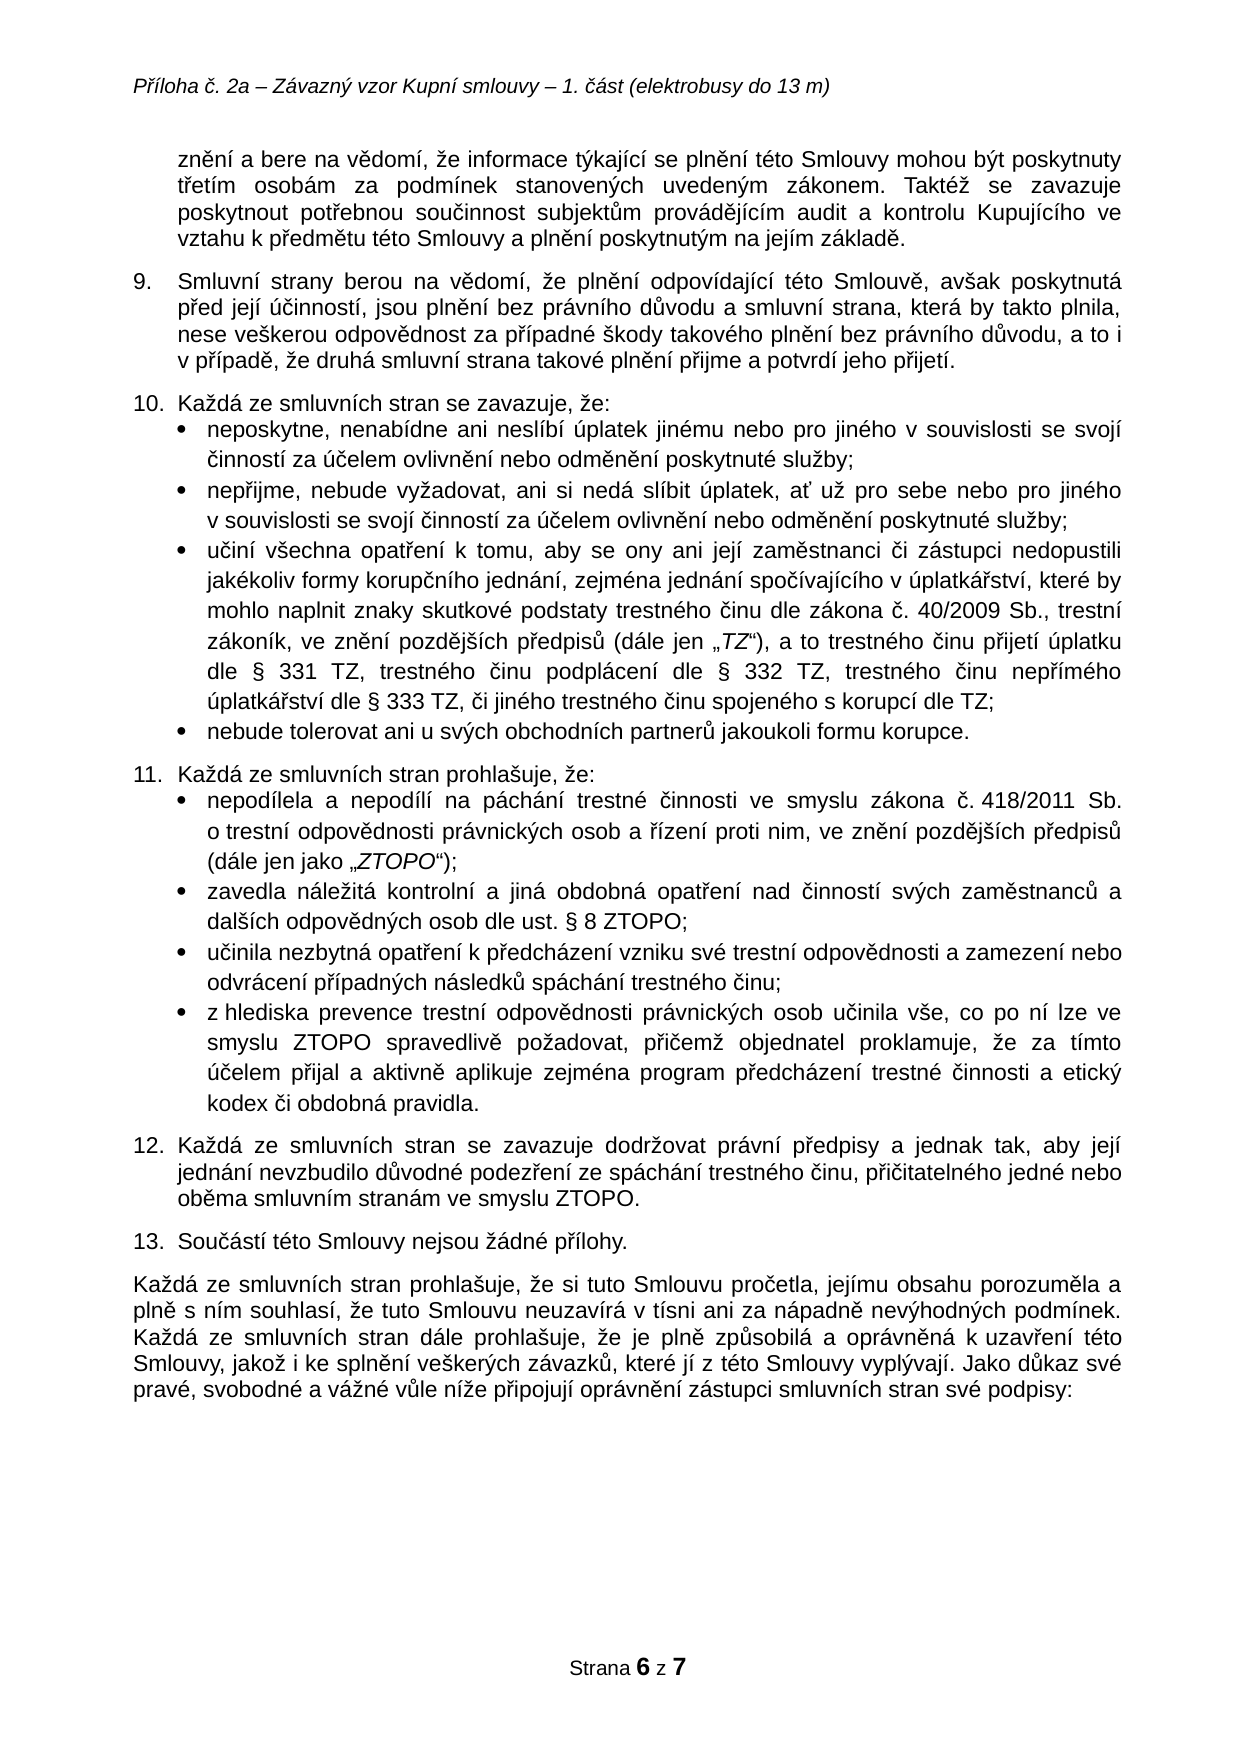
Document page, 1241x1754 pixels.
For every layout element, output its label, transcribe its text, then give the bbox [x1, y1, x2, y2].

list Každá ze smluvních stran se zavazuje, že: [133, 390, 1122, 416]
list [133, 146, 1122, 251]
list Součástí této Smlouvy nejsou žádné přílohy. [133, 1228, 1122, 1254]
list učinila nezbytná opatření k předcházení vzniku své trestní odpovědnosti a zamezení nebo odvrácení případných následků spáchání trestného činu; [177, 938, 1122, 995]
text Každá ze smluvních stran prohlašuje, že si tuto Smlouvu pročetla, jejímu obsahu porozuměla a plně s ním souhlasí, že tuto Smlouvu neuzavírá v tísni ani za nápadně nevýhodných podmínek. Každá ze smluvních stran dále prohlašuje, že je plně způsobilá a oprávněná k uzavření této Smlouvy, jakož i ke splnění veškerých závazků, které jí z této Smlouvy vyplývají. Jako důkaz své pravé, svobodné a vážné vůle níže připojují oprávnění zástupci smluvních stran své podpisy: [133, 1271, 1122, 1403]
list nepřijme, nebude vyžadovat, ani si nedá slíbit úplatek, ať už pro sebe nebo pro jiného v souvislosti se svojí činností za účelem ovlivnění nebo odměnění poskytnuté služby; [177, 477, 1122, 533]
list Každá ze smluvních stran prohlašuje, že: [133, 761, 1122, 787]
list Každá ze smluvních stran se zavazuje dodržovat právní předpisy a jednak tak, aby její jednání nevzbudilo důvodné podezření ze spáchání trestného činu, přičitatelného jedné nebo oběma smluvním stranám ve smyslu ZTOPO. [133, 1132, 1122, 1211]
list učiní všechna opatření k tomu, aby se ony ani její zaměstnanci či zástupci nedopustili jakékoliv formy korupčního jednání, zejména jednání spočívajícího v úplatkářství, které by mohlo naplnit znaky skutkové podstaty trestného činu dle zákona č. 40/2009 Sb., trestní zákoník, ve znění pozdějších předpisů (dále jen „TZ“), a to trestného činu přijetí úplatku dle § 331 TZ, trestného činu podplácení dle § 332 TZ, trestného činu nepřímého úplatkářství dle § 333 TZ, či jiného trestného činu spojeného s korupcí dle TZ; [177, 537, 1122, 714]
list z hlediska prevence trestní odpovědnosti právnických osob učinila vše, co po ní lze ve smyslu ZTOPO spravedlivě požadovat, přičemž objednatel proklamuje, že za tímto účelem přijal a aktivně aplikuje zejména program předcházení trestné činnosti a etický kodex či obdobná pravidla. [177, 999, 1122, 1116]
list Smluvní strany berou na vědomí, že plnění odpovídající této Smlouvě, avšak poskytnutá před její účinností, jsou plnění bez právního důvodu a smluvní strana, která by takto plnila, nese veškerou odpovědnost za případné škody takového plnění bez právního důvodu, a to i v případě, že druhá smluvní strana takové plnění přijme a potvrdí jeho přijetí. [133, 268, 1122, 373]
list zavedla náležitá kontrolní a jiná obdobná opatření nad činností svých zaměstnanců a dalších odpovědných osob dle ust. § 8 ZTOPO; [177, 878, 1122, 934]
list neposkytne, nenabídne ani neslíbí úplatek jinému nebo pro jiného v souvislosti se svojí činností za účelem ovlivnění nebo odměnění poskytnuté služby; [177, 416, 1122, 473]
list nepodílela a nepodílí na páchání trestné činnosti ve smyslu zákona č. 418/2011 Sb. o trestní odpovědnosti právnických osob a řízení proti nim, ve znění pozdějších předpisů (dále jen jako „ZTOPO“); [177, 787, 1122, 874]
list nebude tolerovat ani u svých obchodních partnerů jakoukoli formu korupce. [177, 718, 1122, 745]
